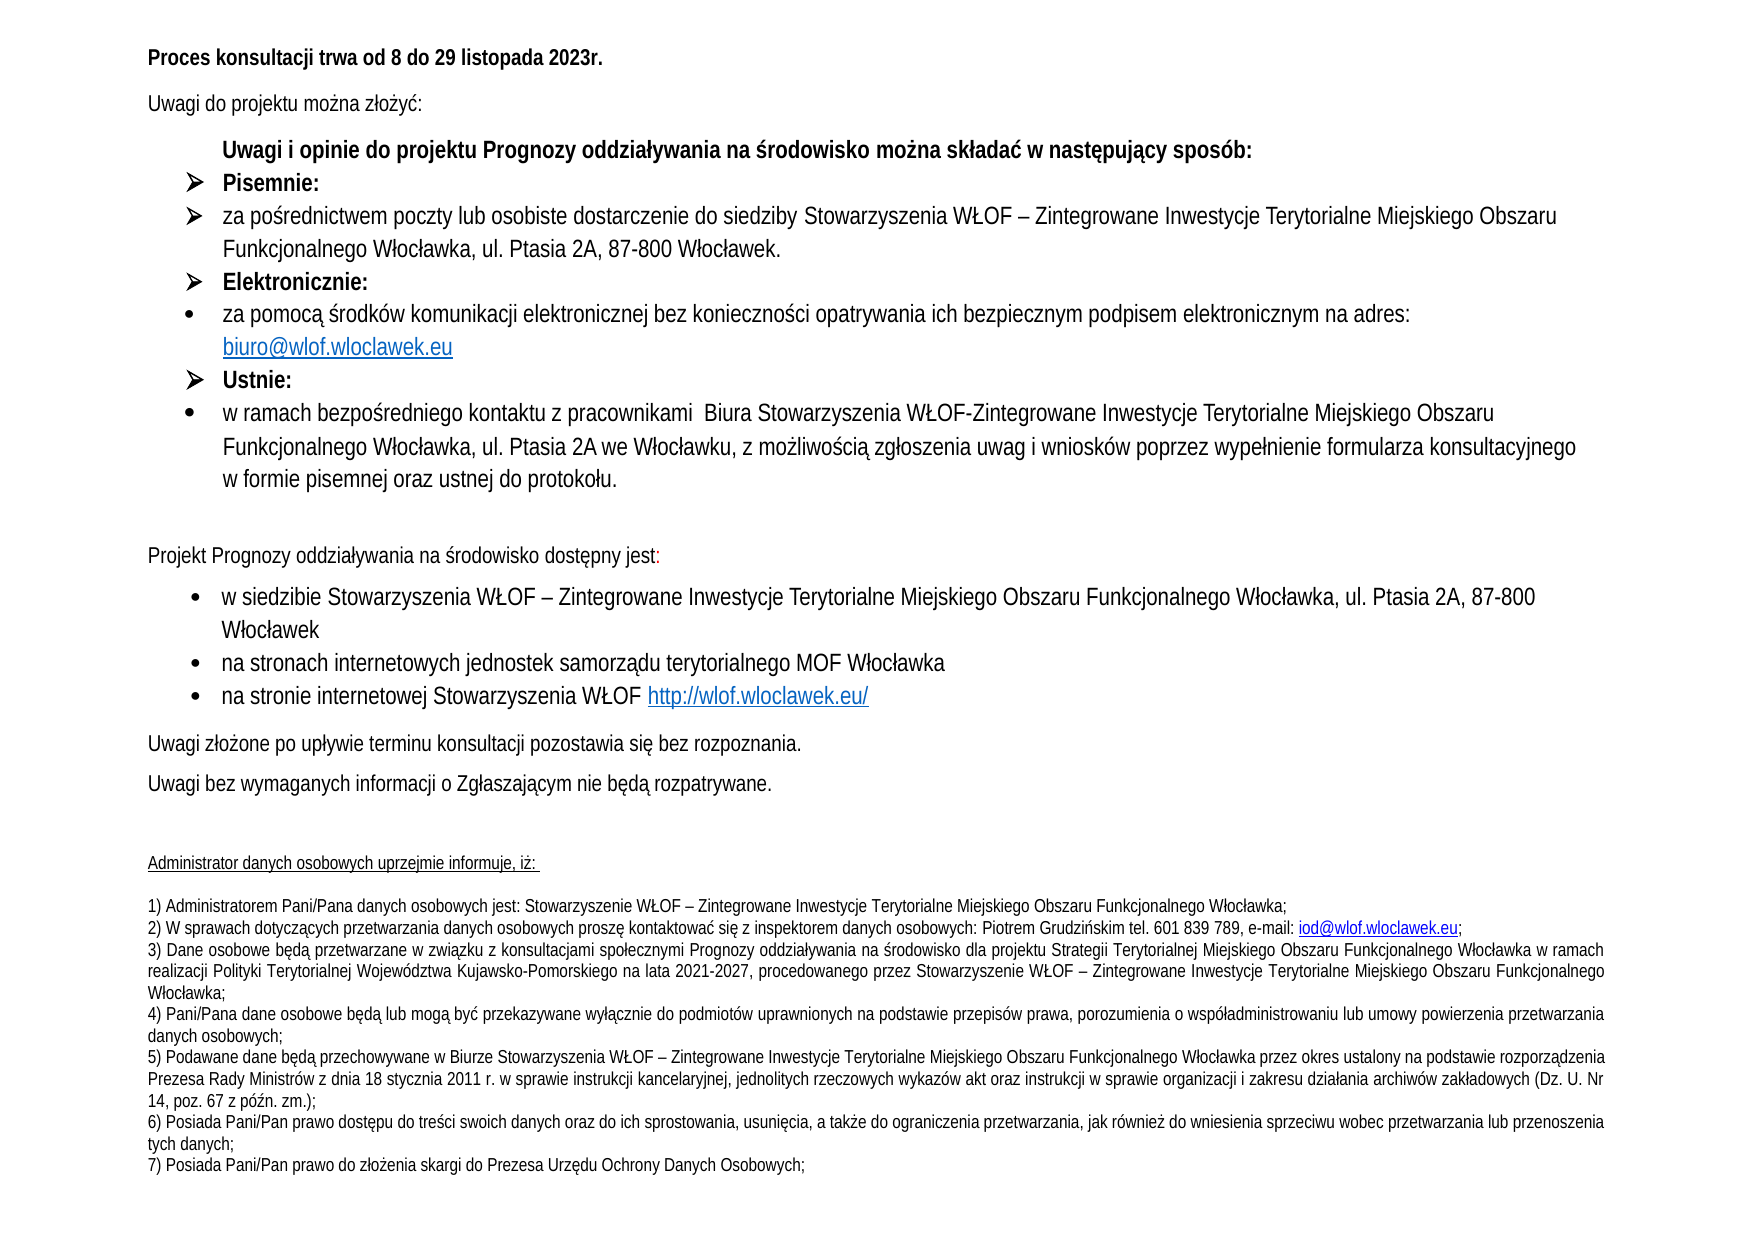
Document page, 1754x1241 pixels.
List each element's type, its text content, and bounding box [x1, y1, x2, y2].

text 5) Podawane dane będą przechowywane w Biurze Stowarzyszenia WŁOF – Zintegrowane Inwestycje Terytorialne Miejskiego Obszaru Funkcjonalnego Włocławka przez okres ustalony na podstawie rozporządzenia Prezesa Rady Ministrów z dnia 18 stycznia 2011 r. w sprawie instrukcji kancelaryjnej, jednolitych rzeczowych wykazów akt oraz instrukcji w sprawie organizacji i zakresu działania archiwów zakładowych (Dz. U. Nr 14, poz. 67 z późn. zm.); [148, 1046, 1606, 1111]
list na stronach internetowych jednostek samorządu terytorialnego MOF Włocławka [191, 648, 1606, 676]
list w siedzibie Stowarzyszenia WŁOF – Zintegrowane Inwestycje Terytorialne Miejskiego Obszaru Funkcjonalnego Włocławka, ul. Ptasia 2A, 87-800 Włocławek [191, 582, 1606, 643]
text 2) W sprawach dotyczących przetwarzania danych osobowych proszę kontaktować się z inspektorem danych osobowych: Piotrem Grudzińskim tel. 601 839 789, e-mail: iod@wlof.wloclawek.eu; [148, 917, 1606, 938]
text Administrator danych osobowych uprzejmie informuje, iż: [148, 852, 1606, 874]
text 7) Posiada Pani/Pan prawo do złożenia skargi do Prezesa Urzędu Ochrony Danych Osobowych; [148, 1154, 1606, 1176]
list za pomocą środków komunikacji elektronicznej bez konieczności opatrywania ich bezpiecznym podpisem elektronicznym na adres: biuro@wlof.wloclawek.eu [185, 299, 1606, 361]
list za pośrednictwem poczty lub osobiste dostarczenie do siedziby Stowarzyszenia WŁOF – Zintegrowane Inwestycje Terytorialne Miejskiego Obszaru Funkcjonalnego Włocławka, ul. Ptasia 2A, 87-800 Włocławek. [185, 201, 1606, 262]
list na stronie internetowej Stowarzyszenia WŁOF http://wlof.wloclawek.eu/ [191, 681, 1606, 709]
list w ramach bezpośredniego kontaktu z pracownikami Biura Stowarzyszenia WŁOF-Zintegrowane Inwestycje Terytorialne Miejskiego Obszaru Funkcjonalnego Włocławka, ul. Ptasia 2A we Włocławku, z możliwością zgłoszenia uwag i wniosków poprzez wypełnienie formularza konsultacyjnego [185, 398, 1606, 460]
text Uwagi do projektu można złożyć: [148, 89, 1606, 116]
text Proces konsultacji trwa od 8 do 29 listopada 2023r. [148, 44, 1606, 71]
text 4) Pani/Pana dane osobowe będą lub mogą być przekazywane wyłącznie do podmiotów uprawnionych na podstawie przepisów prawa, porozumienia o współadministrowaniu lub umowy powierzenia przetwarzania danych osobowych; [148, 1003, 1606, 1046]
text Uwagi złożone po upływie terminu konsultacji pozostawia się bez rozpoznania. [148, 730, 1606, 757]
list Elektronicznie: [185, 266, 1606, 295]
text 1) Administratorem Pani/Pana danych osobowych jest: Stowarzyszenie WŁOF – Zintegrowane Inwestycje Terytorialne Miejskiego Obszaru Funkcjonalnego Włocławka; [148, 895, 1606, 917]
text 3) Dane osobowe będą przetwarzane w związku z konsultacjami społecznymi Prognozy oddziaływania na środowisko dla projektu Strategii Terytorialnej Miejskiego Obszaru Funkcjonalnego Włocławka w ramach realizacji Polityki Terytorialnej Województwa Kujawsko-Pomorskiego na lata 2021-2027, procedowanego przez Stowarzyszenie WŁOF – Zintegrowane Inwestycje Terytorialne Miejskiego Obszaru Funkcjonalnego Włocławka; [148, 938, 1606, 1003]
text Projekt Prognozy oddziaływania na środowisko dostępny jest: [148, 542, 1606, 569]
text 6) Posiada Pani/Pan prawo dostępu do treści swoich danych oraz do ich sprostowania, usunięcia, a także do ograniczenia przetwarzania, jak również do wniesienia sprzeciwu wobec przetwarzania lub przenoszenia tych danych; [148, 1111, 1606, 1154]
list Pisemnie: [185, 167, 1606, 196]
text Uwagi i opinie do projektu Prognozy oddziaływania na środowisko można składać w następujący sposób: [222, 134, 1606, 163]
list Ustnie: [185, 365, 1606, 394]
text Uwagi bez wymaganych informacji o Zgłaszającym nie będą rozpatrywane. [148, 770, 1606, 796]
text w formie pisemnej oraz ustnej do protokołu. [223, 464, 1606, 493]
